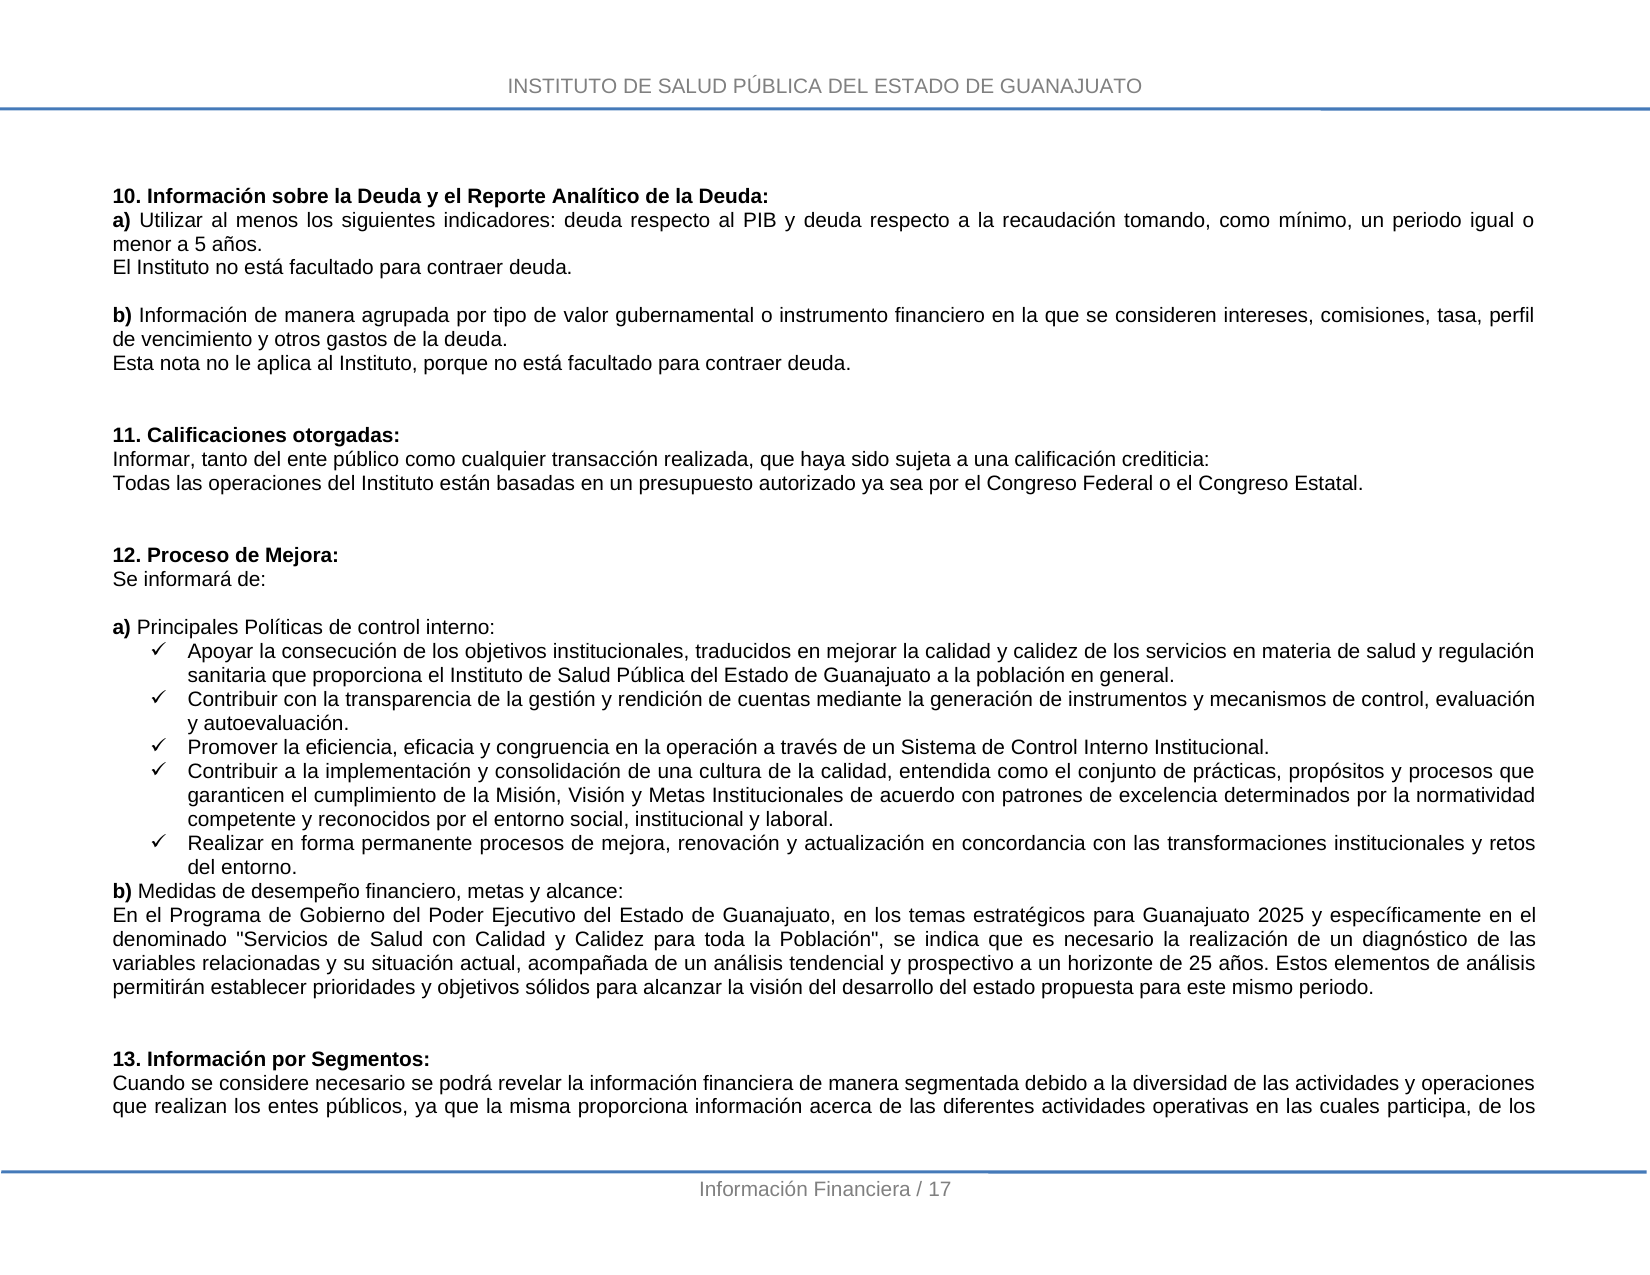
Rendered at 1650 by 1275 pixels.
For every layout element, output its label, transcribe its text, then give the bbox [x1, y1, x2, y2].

text 13. Información por Segmentos: [112, 1046, 1538, 1070]
text a) Utilizar al menos los siguientes indicadores: deuda respecto al PIB y deuda respecto a la recaudación tomando, como mínimo, un periodo igual o menor a 5 años. [112, 207, 1538, 255]
text a) Principales Políticas de control interno: [112, 615, 1538, 639]
list Realizar en forma permanente procesos de mejora, renovación y actualización en concordancia con las transformaciones institucionales y retos del entorno. [150, 831, 1538, 879]
text 11. Calificaciones otorgadas: [112, 423, 1538, 447]
list Promover la eficiencia, eficacia y congruencia en la operación a través de un Sistema de Control Interno Institucional. [150, 735, 1538, 759]
text En el Programa de Gobierno del Poder Ejecutivo del Estado de Guanajuato, en los temas estratégicos para Guanajuato 2025 y específicamente en el denominado "Servicios de Salud con Calidad y Calidez para toda la Población", se indica que es necesario la realización de un diagnóstico de las variables relacionadas y su situación actual, acompañada de un análisis tendencial y prospectivo a un horizonte de 25 años. Estos elementos de análisis permitirán establecer prioridades y objetivos sólidos para alcanzar la visión del desarrollo del estado propuesta para este mismo periodo. [112, 903, 1538, 998]
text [112, 1070, 1538, 1118]
text Todas las operaciones del Instituto están basadas en un presupuesto autorizado ya sea por el Congreso Federal o el Congreso Estatal. [112, 471, 1538, 495]
list Apoyar la consecución de los objetivos institucionales, traducidos en mejorar la calidad y calidez de los servicios en materia de salud y regulación sanitaria que proporciona el Instituto de Salud Pública del Estado de Guanajuato a la población en general. [150, 639, 1538, 687]
text b) Medidas de desempeño financiero, metas y alcance: [112, 879, 1538, 903]
text Se informará de: [112, 567, 1538, 591]
text Informar, tanto del ente público como cualquier transacción realizada, que haya sido sujeta a una calificación crediticia: [112, 447, 1538, 471]
text b) Información de manera agrupada por tipo de valor gubernamental o instrumento financiero en la que se consideren intereses, comisiones, tasa, perfil de vencimiento y otros gastos de la deuda. [112, 303, 1538, 351]
text 12. Proceso de Mejora: [112, 543, 1538, 567]
list Contribuir a la implementación y consolidación de una cultura de la calidad, entendida como el conjunto de prácticas, propósitos y procesos que garanticen el cumplimiento de la Misión, Visión y Metas Institucionales de acuerdo con patrones de excelencia determinados por la normatividad competente y reconocidos por el entorno social, institucional y laboral. [150, 759, 1538, 831]
list Contribuir con la transparencia de la gestión y rendición de cuentas mediante la generación de instrumentos y mecanismos de control, evaluación y autoevaluación. [150, 687, 1538, 735]
text El Instituto no está facultado para contraer deuda. [112, 255, 1538, 279]
text 10. Información sobre la Deuda y el Reporte Analítico de la Deuda: [112, 183, 1538, 207]
text Esta nota no le aplica al Instituto, porque no está facultado para contraer deuda. [112, 351, 1538, 375]
